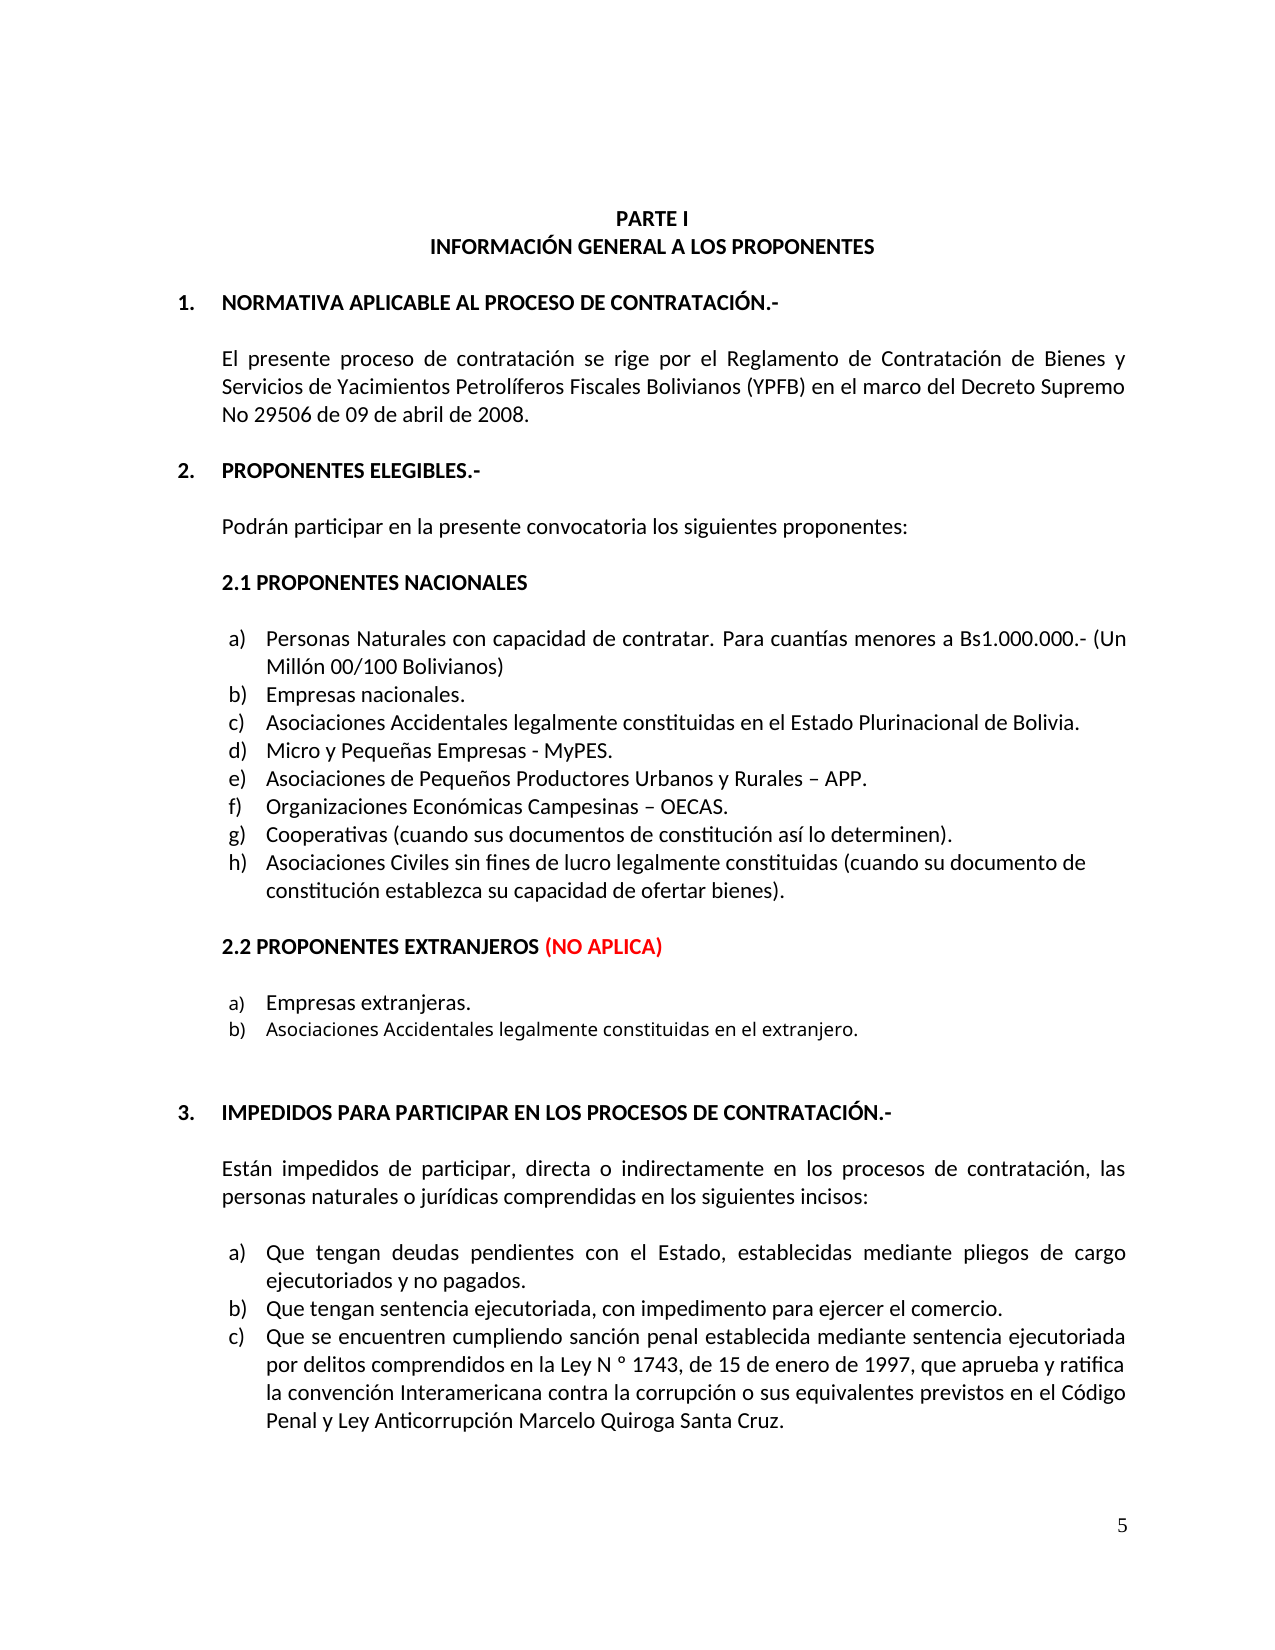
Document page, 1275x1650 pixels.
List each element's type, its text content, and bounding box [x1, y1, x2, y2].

list 2.1 PROPONENTES NACIONALES [222, 568, 1127, 596]
list Que tengan deudas pendientes con el Estado, establecidas mediante pliegos de cargo ejecutoriados y no pagados. [228, 1238, 1127, 1294]
list 2.2 PROPONENTES EXTRANJEROS (NO APLICA) [222, 932, 1127, 960]
list Que tengan sentencia ejecutoriada, con impedimento para ejercer el comercio. [228, 1294, 1127, 1322]
list Podrán participar en la presente convocatoria los siguientes proponentes: [222, 512, 1127, 540]
list Están impedidos de participar, directa o indirectamente en los procesos de contratación, las personas naturales o jurídicas comprendidas en los siguientes incisos: [222, 1154, 1127, 1210]
list PROPONENTES ELEGIBLES.- [177, 456, 1127, 484]
list Asociaciones de Pequeños Productores Urbanos y Rurales – APP. [228, 764, 1127, 792]
list Empresas extranjeras. [228, 988, 1127, 1016]
list Empresas nacionales. [228, 680, 1127, 708]
list Micro y Pequeñas Empresas - MyPES. [228, 736, 1127, 764]
list Personas Naturales con capacidad de contratar. Para cuantías menores a Bs1.000.000.- (Un Millón 00/100 Bolivianos) [228, 624, 1127, 680]
list Asociaciones Accidentales legalmente constituidas en el Estado Plurinacional de Bolivia. [228, 708, 1127, 736]
list Cooperativas (cuando sus documentos de constitución así lo determinen). [228, 820, 1127, 848]
list Asociaciones Civiles sin fines de lucro legalmente constituidas (cuando su documento de constitución establezca su capacidad de ofertar bienes). [228, 848, 1127, 904]
list NORMATIVA APLICABLE AL PROCESO DE CONTRATACIÓN.- [177, 288, 1127, 316]
text El presente proceso de contratación se rige por el Reglamento de Contratación de Bienes y Servicios de Yacimientos Petrolíferos Fiscales Bolivianos (YPFB) en el marco del Decreto Supremo No 29506 de 09 de abril de 2008. [222, 344, 1127, 428]
text PARTE I [177, 204, 1127, 232]
list Organizaciones Económicas Campesinas – OECAS. [228, 792, 1127, 820]
list Asociaciones Accidentales legalmente constituidas en el extranjero. [228, 1016, 1127, 1042]
text INFORMACIÓN GENERAL A LOS PROPONENTES [177, 232, 1127, 260]
list Que se encuentren cumpliendo sanción penal establecida mediante sentencia ejecutoriada por delitos comprendidos en la Ley N º 1743, de 15 de enero de 1997, que aprueba y ratifica la convención Interamericana contra la corrupción o sus equivalentes previstos en el Código Penal y Ley Anticorrupción Marcelo Quiroga Santa Cruz. [228, 1322, 1127, 1434]
list IMPEDIDOS PARA PARTICIPAR EN LOS PROCESOS DE CONTRATACIÓN.- [177, 1098, 1127, 1126]
